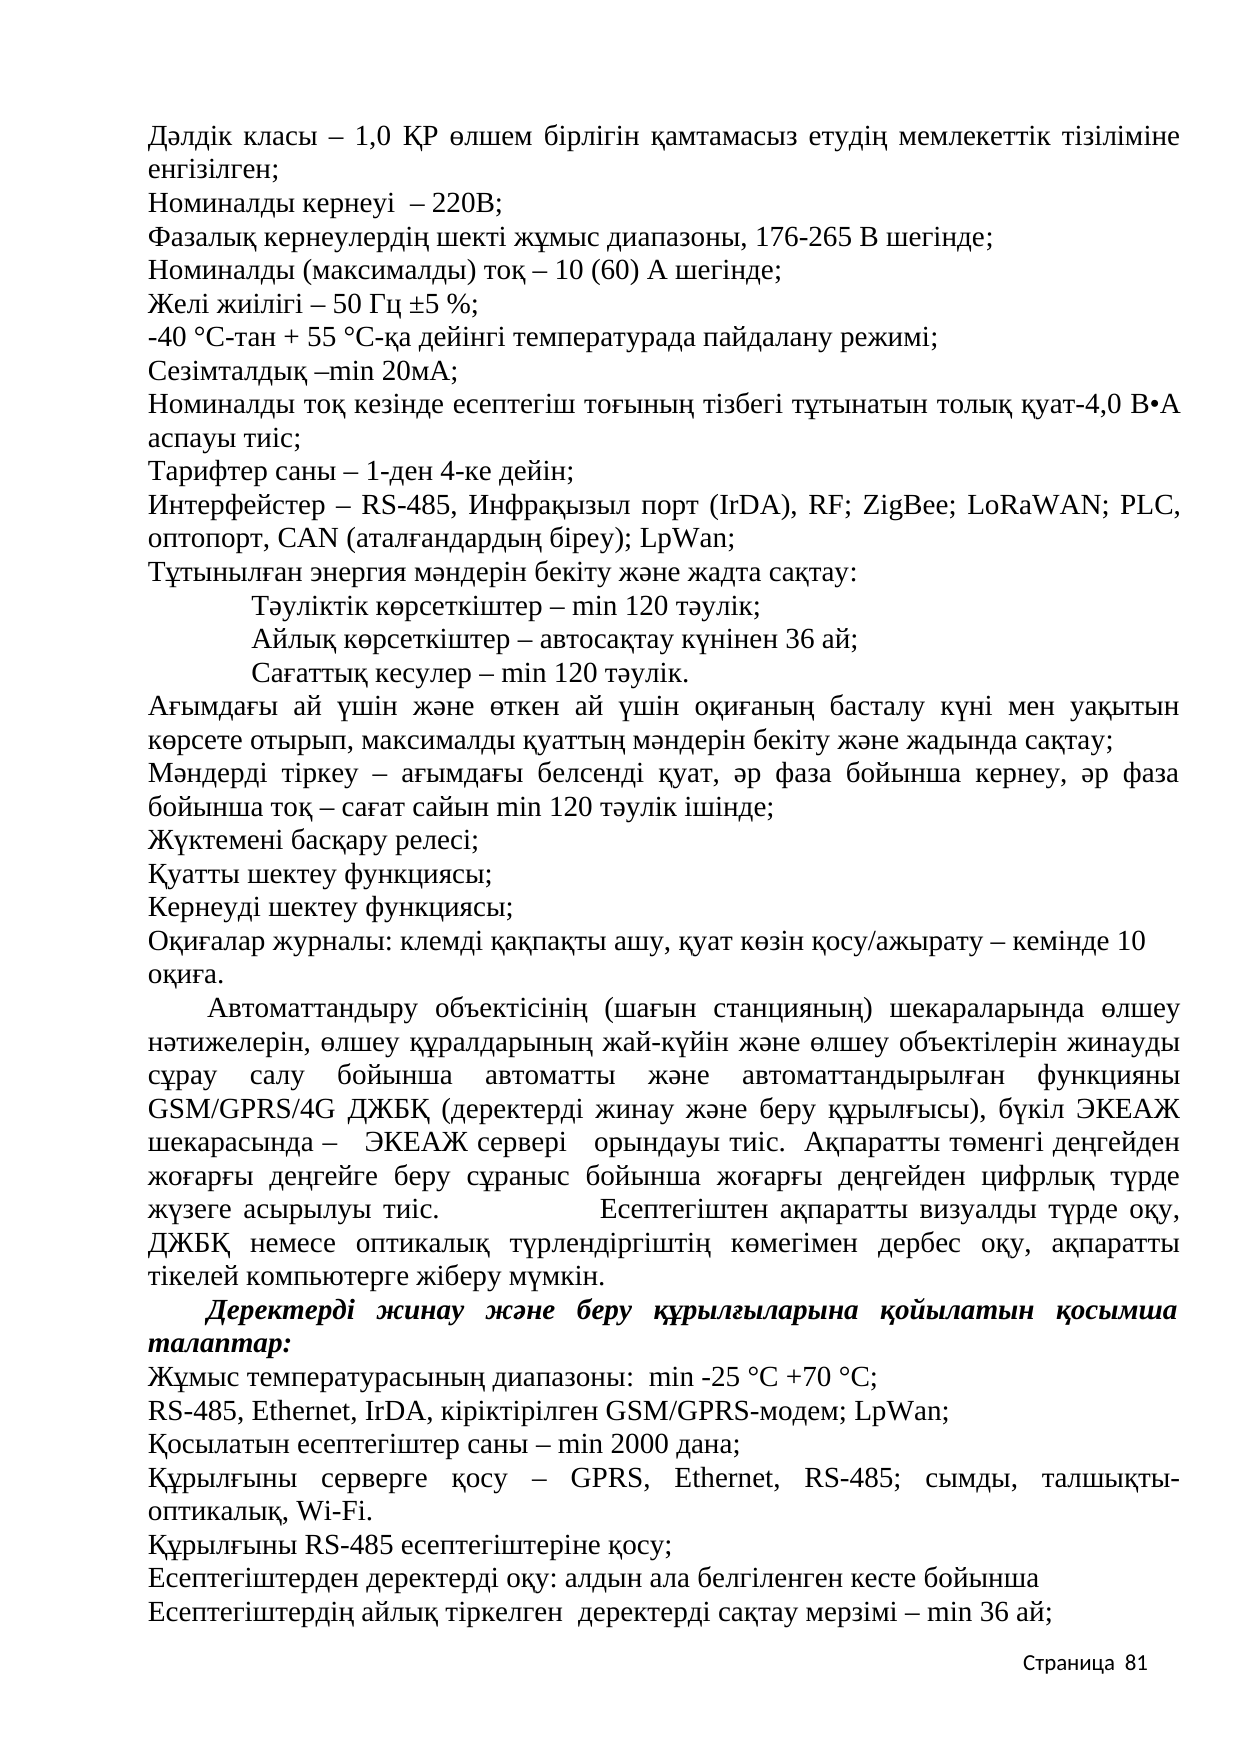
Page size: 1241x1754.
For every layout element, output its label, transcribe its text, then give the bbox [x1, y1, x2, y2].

text Желі жиілігі – 50 Гц ±5 %; [148, 286, 1181, 319]
text Сезімталдық –min 20мА; [148, 353, 1181, 386]
text Құрылғыны серверге қосу – GPRS, Ethernet, RS-485; сымды, талшықты-оптикалық, Wi-Fi. [148, 1460, 1181, 1527]
text Автоматтандыру объектісінің (шағын станцияның) шекараларында өлшеу нәтижелерін, өлшеу құралдарының жай-күйін және өлшеу объектілерін жинауды сұрау салу бойынша автоматты және автоматтандырылған функцияны GSM/GPRS/4G ДЖБҚ (деректерді жинау және беру құрылғысы), бүкіл ЭКЕАЖ шекарасында – ЭКЕАЖ сервері орындауы тиіс. Ақпаратты төменгі деңгейден жоғарғы деңгейге беру сұраныс бойынша жоғарғы деңгейден цифрлық түрде жүзеге асырылуы тиіс. Есептегіштен ақпаратты визуалды түрде оқу, ДЖБҚ немесе оптикалық түрлендіргіштің көмегімен дербес оқу, ақпаратты тікелей компьютерге жіберу мүмкін. [148, 990, 1181, 1292]
text Номиналды тоқ кезінде есептегіш тоғының тізбегі тұтынатын толық қуат-4,0 В•А аспауы тиіс; [148, 386, 1181, 453]
text Жұмыс температурасының диапазоны: min -25 °C +70 °C; [148, 1359, 1181, 1393]
list Тәуліктік көрсеткіштер – min 120 тәулік; [148, 588, 1181, 621]
text Есептегіштерден деректерді оқу: алдын ала белгіленген кесте бойынша [148, 1560, 1181, 1594]
text Фазалық кернеулердің шекті жұмыс диапазоны, 176-265 В шегінде; [148, 219, 1181, 252]
text Оқиғалар журналы: клемді қақпақты ашу, қуат көзін қосу/ажырату – кемінде 10 оқиға. [148, 923, 1181, 990]
text Қосылатын есептегіштер саны – min 2000 дана; [148, 1426, 1181, 1460]
text Есептегіштердің айлық тіркелген деректерді сақтау мерзімі – min 36 ай; [148, 1594, 1181, 1627]
text Қуатты шектеу функциясы; [148, 856, 1181, 889]
text Жүктемені басқару релесі; [148, 822, 1181, 856]
list Сағаттық кесулер – min 120 тәулік. [148, 655, 1181, 688]
text Номиналды (максималды) тоқ – 10 (60) А шегінде; [148, 252, 1181, 286]
text Дәлдік класы – 1,0 ҚР өлшем бірлігін қамтамасыз етудің мемлекеттік тізіліміне енгізілген; [148, 118, 1181, 185]
text Кернеуді шектеу функциясы; [148, 889, 1181, 923]
text Номиналды кернеуі – 220В; [148, 185, 1181, 219]
text RS-485, Ethernet, IrDA, кіріктірілген GSM/GPRS-модем; LpWan; [148, 1393, 1181, 1426]
text Тарифтер саны – 1-ден 4-ке дейін; [148, 453, 1181, 487]
text Құрылғыны RS-485 есептегіштеріне қосу; [148, 1527, 1181, 1560]
list Айлық көрсеткіштер – автосақтау күнінен 36 ай; [148, 621, 1181, 655]
text Деректерді жинау және беру құрылғыларына қойылатын қосымша талаптар: [148, 1292, 1181, 1359]
text Мәндерді тіркеу – ағымдағы белсенді қуат, әр фаза бойынша кернеу, әр фаза бойынша тоқ – сағат сайын min 120 тәулік ішінде; [148, 755, 1181, 822]
text Ағымдағы ай үшін және өткен ай үшін оқиғаның басталу күні мен уақытын көрсете отырып, максималды қуаттың мәндерін бекіту және жадында сақтау; [148, 688, 1181, 755]
text Тұтынылған энергия мәндерін бекіту және жадта сақтау: [148, 554, 1181, 588]
text -40 °С-тан + 55 °С-қа дейінгі температурада пайдалану режимі; [148, 319, 1181, 353]
text Интерфейстер – RS-485, Инфрақызыл порт (IrDA), RF; ZigBee; LoRaWAN; PLC, оптопорт, CAN (аталғандардың біреу); LpWan; [148, 487, 1181, 554]
